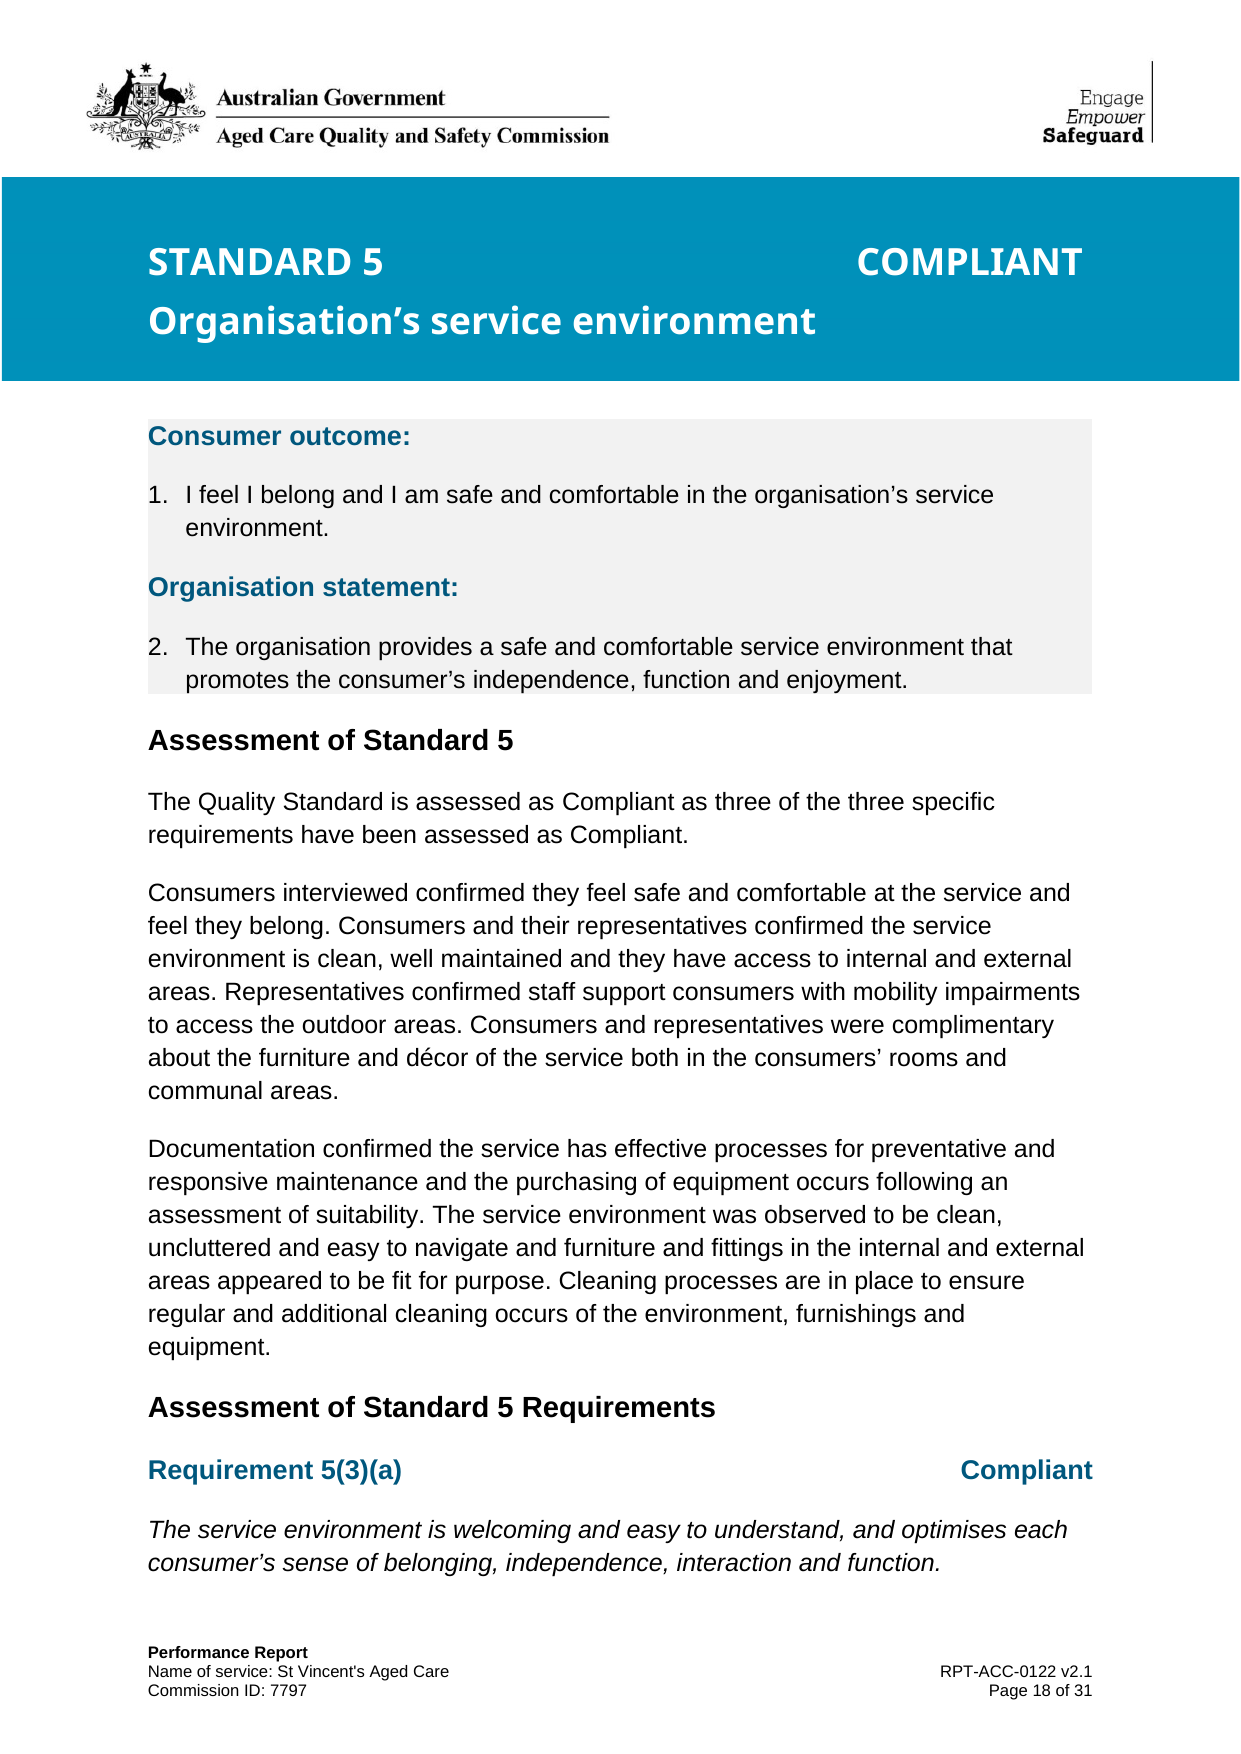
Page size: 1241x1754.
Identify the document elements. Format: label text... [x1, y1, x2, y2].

text Documentation confirmed the service has effective processes for preventative and responsive maintenance and the purchasing of equipment occurs following an assessment of suitability. The service environment was observed to be clean, uncluttered and easy to navigate and furniture and fittings in the internal and external areas appeared to be fit for purpose. Cleaning processes are in place to ensure regular and additional cleaning occurs of the environment, furnishings and equipment. [148, 1134, 1092, 1361]
subtitle STANDARD 5 COMPLIANT Organisation’s service environment [148, 236, 1092, 345]
subtitle Assessment of Standard 5 Requirements [148, 1390, 1092, 1424]
subtitle Assessment of Standard 5 [148, 723, 1092, 757]
picture [0, 1, 1241, 171]
list The organisation provides a safe and comfortable service environment that promotes the consumer’s independence, function and enjoyment. [148, 632, 1092, 694]
subtitle Consumer outcome: [148, 419, 1092, 451]
text The Quality Standard is assessed as Compliant as three of the three specific requirements have been assessed as Compliant. [148, 787, 1092, 849]
list I feel I belong and I am safe and comfortable in the organisation’s service environment. [148, 480, 1092, 542]
subtitle Organisation statement: [148, 571, 1092, 603]
text The service environment is welcoming and easy to understand, and optimises each consumer’s sense of belonging, independence, interaction and function. [148, 1515, 1092, 1577]
text Consumers interviewed confirmed they feel safe and comfortable at the service and feel they belong. Consumers and their representatives confirmed the service environment is clean, well maintained and they have access to internal and external areas. Representatives confirmed staff support consumers with mobility impairments to access the outdoor areas. Consumers and representatives were complimentary about the furniture and décor of the service both in the consumers’ rooms and communal areas. [148, 878, 1092, 1105]
subtitle Requirement 5(3)(a) Compliant [148, 1454, 1092, 1485]
